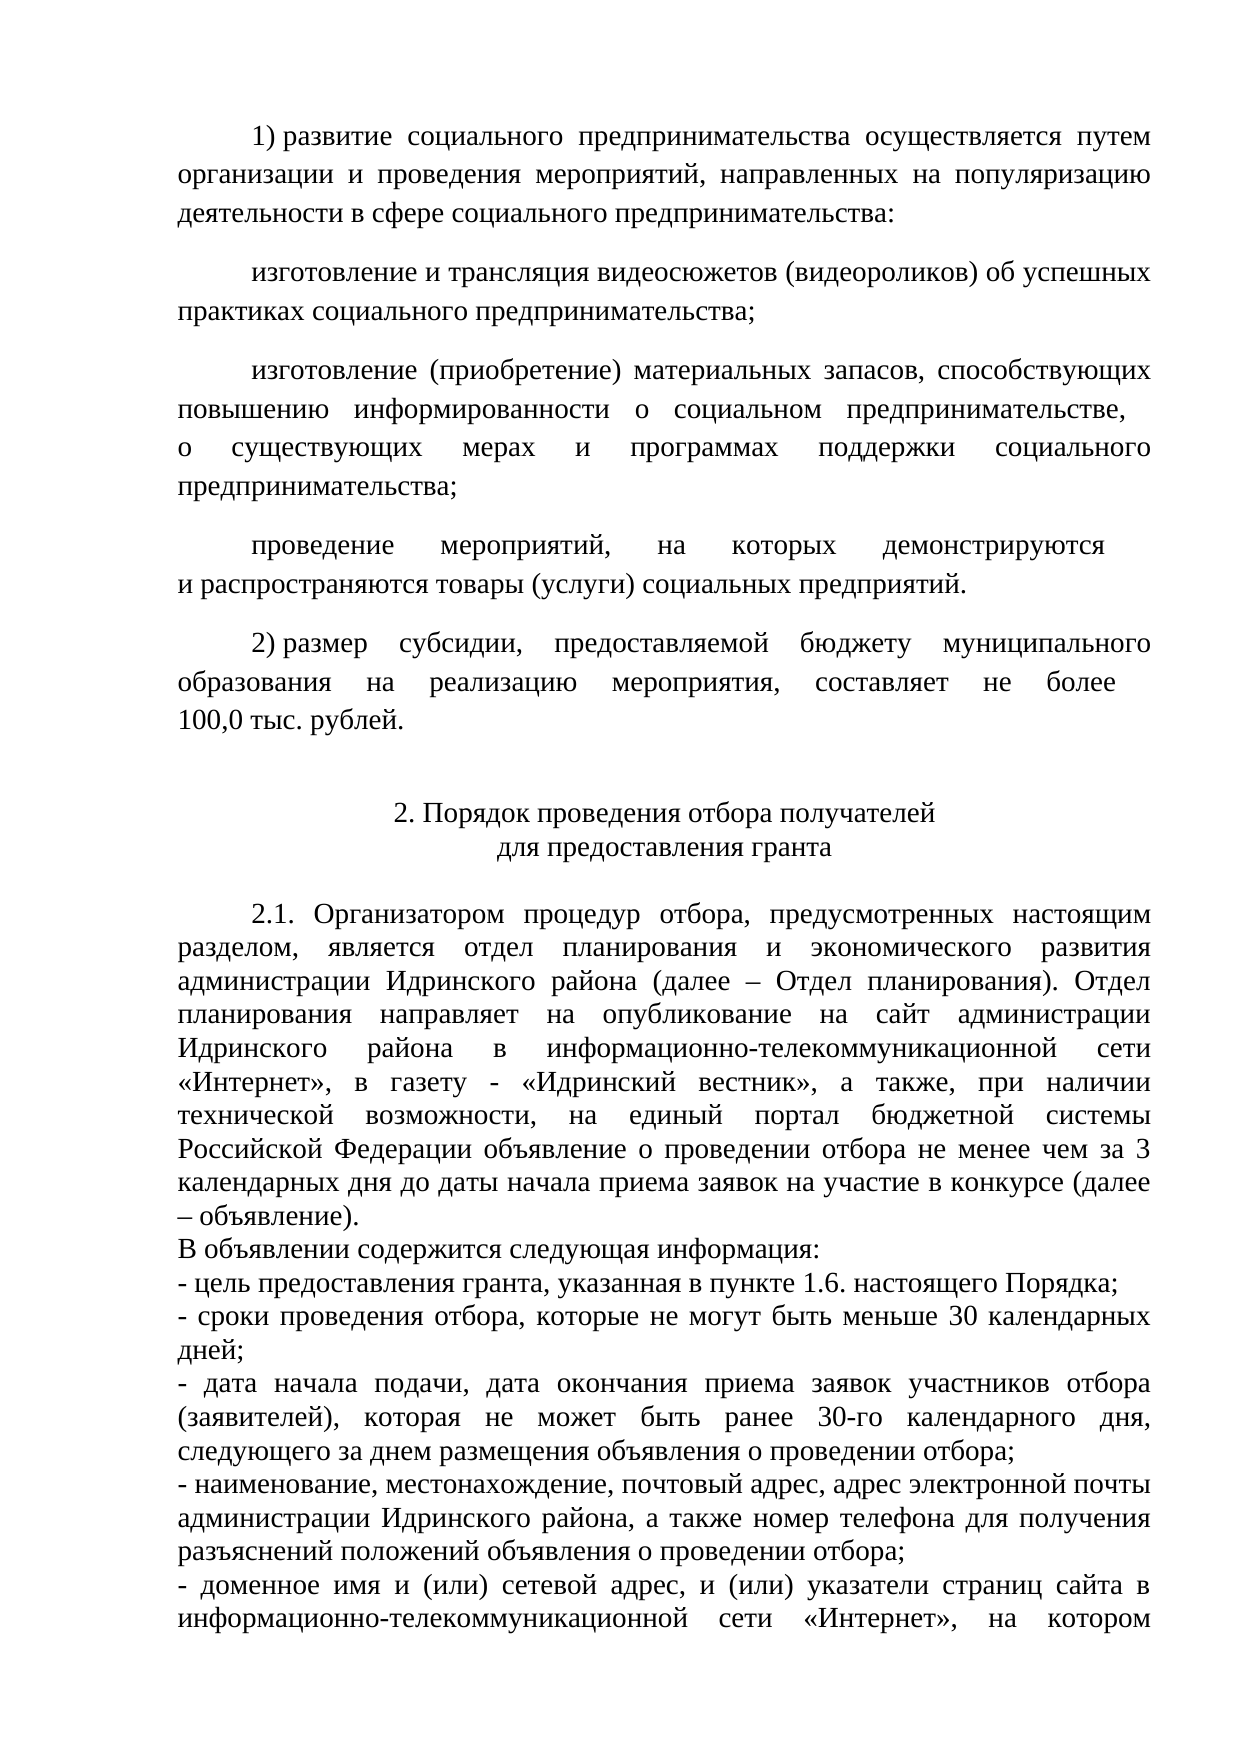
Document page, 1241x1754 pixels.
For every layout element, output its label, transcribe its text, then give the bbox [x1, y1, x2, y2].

text изготовление и трансляция видеосюжетов (видеороликов) об успешных практиках социального предпринимательства; [177, 254, 1152, 327]
text для предоставления гранта [177, 829, 1152, 862]
text 2. Порядок проведения отбора получателей [177, 795, 1152, 829]
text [177, 1567, 1152, 1634]
text 2.1. Организатором процедур отбора, предусмотренных настоящим разделом, является отдел планирования и экономического развития администрации Идринского района (далее – Отдел планирования). Отдел планирования направляет на опубликование на сайт администрации Идринского района в информационно-телекоммуникационной сети «Интернет», в газету - «Идринский вестник», а также, при наличии технической возможности, на единый портал бюджетной системы Российской Федерации объявление о проведении отбора не менее чем за 3 календарных дня до даты начала приема заявок на участие в конкурсе (далее – объявление). [177, 896, 1152, 1231]
text 2) размер субсидии, предоставляемой бюджету муниципального образования на реализацию мероприятия, составляет не более 100,0 тыс. рублей. [177, 625, 1152, 736]
text - цель предоставления гранта, указанная в пункте 1.6. настоящего Порядка; [177, 1265, 1152, 1298]
text проведение мероприятий, на которых демонстрируются и распространяются товары (услуги) социальных предприятий. [177, 527, 1152, 599]
text - наименование, местонахождение, почтовый адрес, адрес электронной почты администрации Идринского района, а также номер телефона для получения разъяснений положений объявления о проведении отбора; [177, 1466, 1152, 1567]
text В объявлении содержится следующая информация: [177, 1231, 1152, 1265]
text - сроки проведения отбора, которые не могут быть меньше 30 календарных дней; [177, 1298, 1152, 1366]
text 1) развитие социального предпринимательства осуществляется путем организации и проведения мероприятий, направленных на популяризацию деятельности в сфере социального предпринимательства: [177, 118, 1152, 229]
text изготовление (приобретение) материальных запасов, способствующих повышению информированности о социальном предпринимательстве, о существующих мерах и программах поддержки социального предпринимательства; [177, 352, 1152, 502]
text - дата начала подачи, дата окончания приема заявок участников отбора (заявителей), которая не может быть ранее 30-го календарного дня, следующего за днем размещения объявления о проведении отбора; [177, 1366, 1152, 1466]
